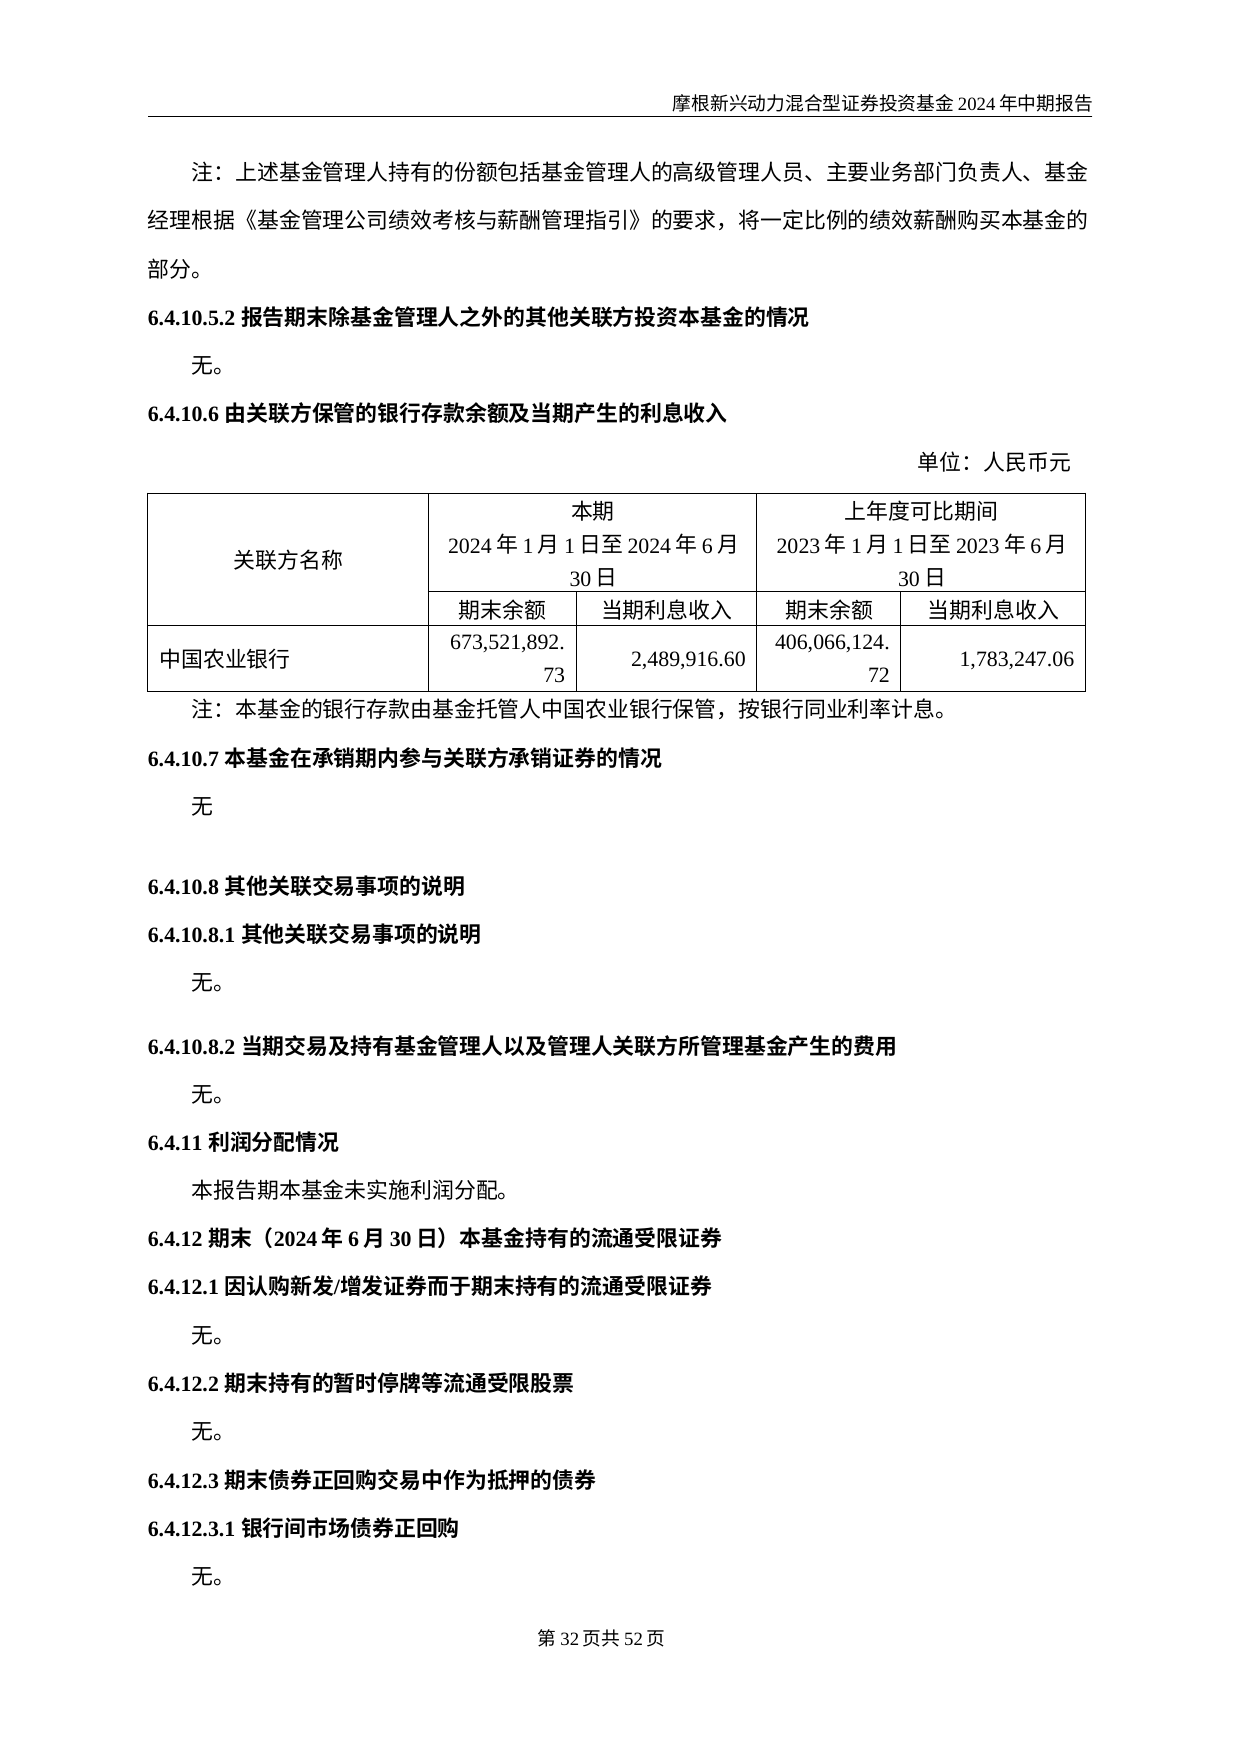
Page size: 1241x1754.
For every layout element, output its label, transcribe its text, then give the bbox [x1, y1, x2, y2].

text 6.4.12.2 期末持有的暂时停牌等流通受限股票 [148, 1366, 1092, 1398]
text 6.4.10.7 本基金在承销期内参与关联方承销证券的情况 [148, 740, 1092, 773]
text 6.4.12 期末（2024年6月30日）本基金持有的流通受限证券 [148, 1221, 1092, 1253]
table_cell 期末余额 [757, 592, 900, 625]
text 无。 [148, 1414, 1092, 1446]
text 单位：人民币元 [149, 444, 1071, 477]
table_cell 406,066,124.72 [757, 626, 900, 691]
text 6.4.10.5.2 报告期末除基金管理人之外的其他关联方投资本基金的情况 [148, 300, 1092, 332]
text 本报告期本基金未实施利润分配。 [148, 1172, 1092, 1205]
text 无 [148, 788, 1092, 821]
table_cell 当期利息收入 [901, 592, 1085, 625]
text 无。 [148, 1559, 1092, 1591]
text 注：上述基金管理人持有的份额包括基金管理人的高级管理人员、主要业务部门负责人、基金经理根据《基金管理公司绩效考核与薪酬管理指引》的要求，将一定比例的绩效薪酬购买本基金的部分。 [148, 154, 1092, 284]
table_cell 1,783,247.06 [901, 626, 1085, 691]
table_header 本期 2024年1月1日至2024年6月30日 [429, 494, 756, 591]
table_header 关联方名称 [148, 494, 428, 625]
text 无。 [148, 964, 1092, 997]
text 6.4.12.3.1 银行间市场债券正回购 [148, 1511, 1092, 1543]
text 6.4.12.3 期末债券正回购交易中作为抵押的债券 [148, 1462, 1092, 1495]
table_cell 期末余额 [429, 592, 576, 625]
table_cell 673,521,892.73 [429, 626, 576, 691]
text 6.4.10.8.2 当期交易及持有基金管理人以及管理人关联方所管理基金产生的费用 [148, 1029, 1092, 1061]
text 无。 [148, 1317, 1092, 1350]
text 注：本基金的银行存款由基金托管人中国农业银行保管，按银行同业利率计息。 [148, 692, 1092, 724]
table_header 上年度可比期间 2023年1月1日至2023年6月30日 [757, 494, 1085, 591]
text 无。 [148, 1076, 1092, 1109]
text 6.4.11 利润分配情况 [148, 1125, 1092, 1156]
text 6.4.10.6 由关联方保管的银行存款余额及当期产生的利息收入 [148, 396, 1092, 428]
table_cell 中国农业银行 [148, 626, 428, 691]
table_cell 2,489,916.60 [577, 626, 756, 691]
text 6.4.12.1 因认购新发/增发证券而于期末持有的流通受限证券 [148, 1269, 1092, 1301]
text 6.4.10.8 其他关联交易事项的说明 [148, 869, 1092, 901]
table_cell 当期利息收入 [577, 592, 756, 625]
text 6.4.10.8.1 其他关联交易事项的说明 [148, 917, 1092, 948]
text 无。 [148, 348, 1092, 380]
